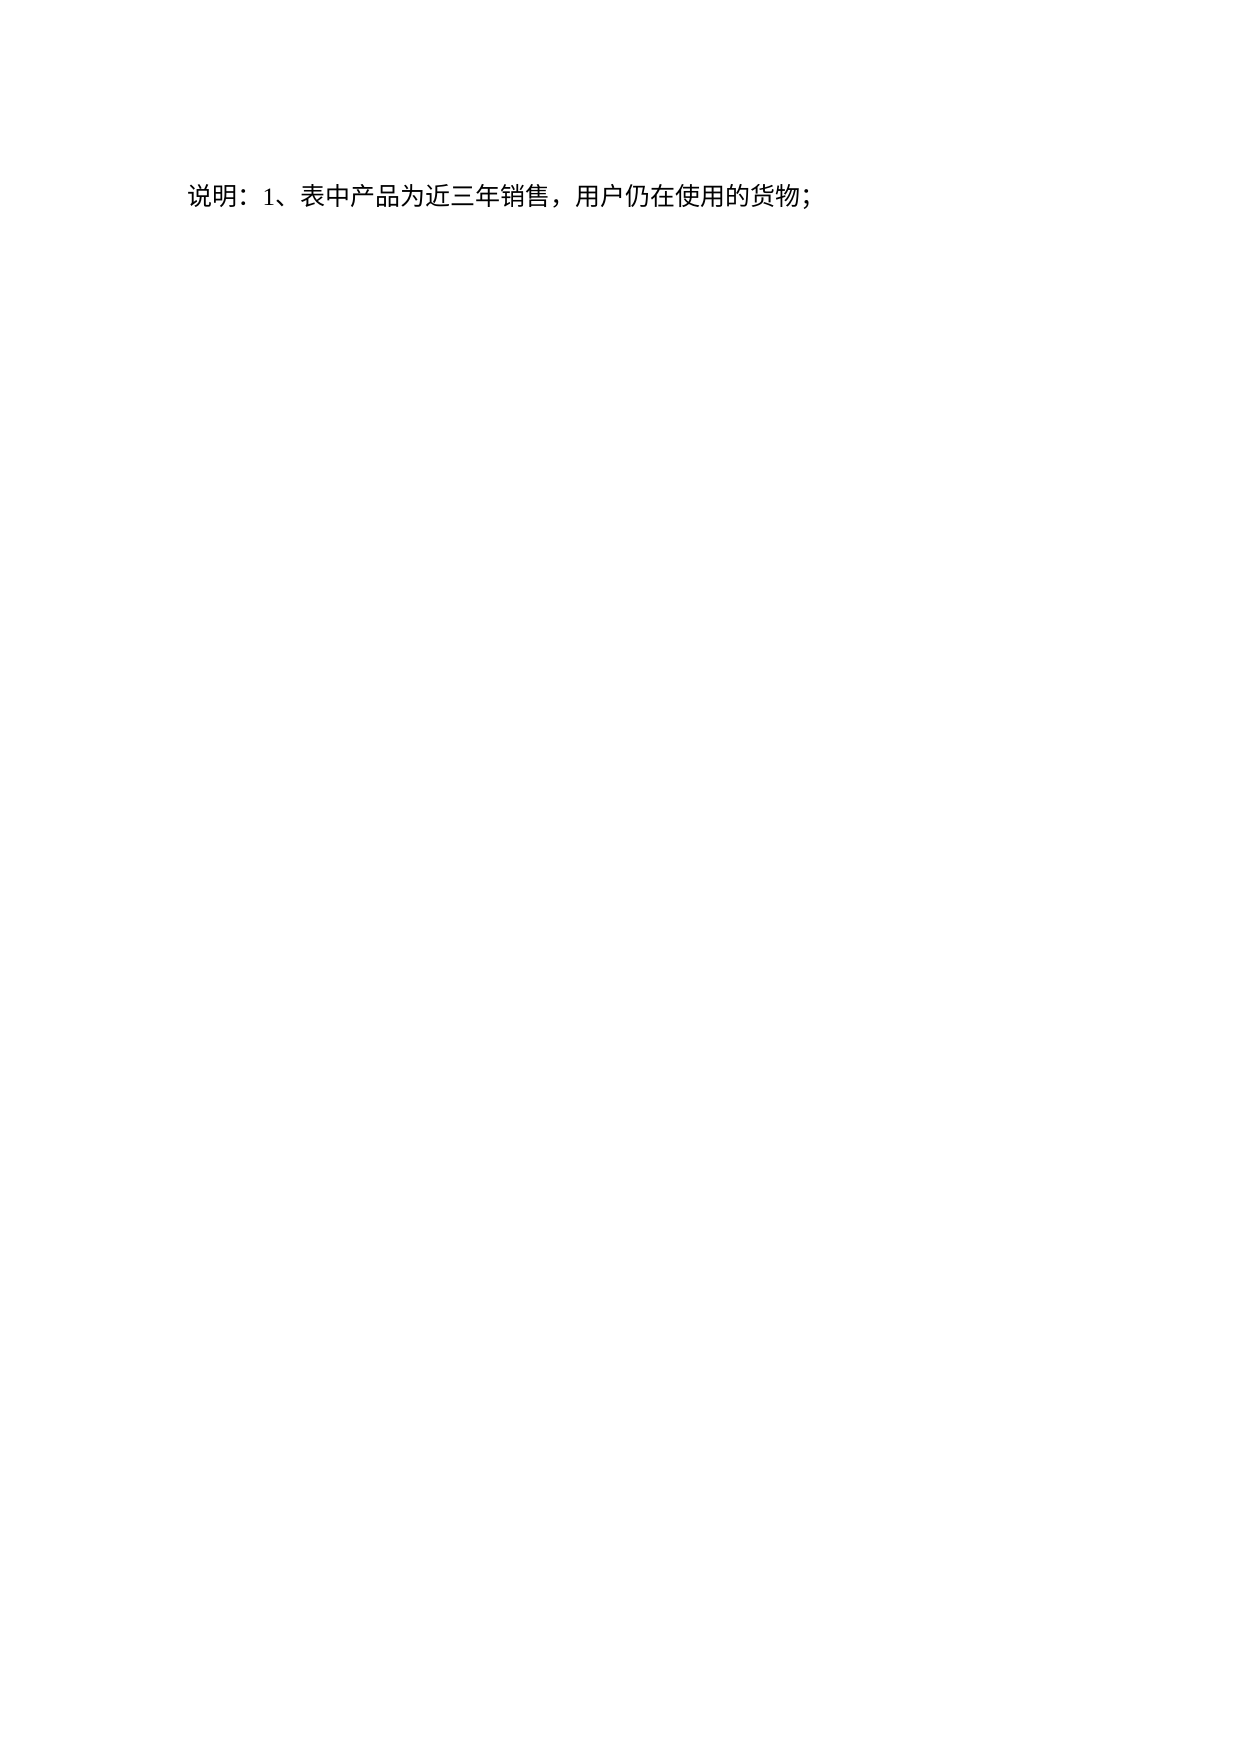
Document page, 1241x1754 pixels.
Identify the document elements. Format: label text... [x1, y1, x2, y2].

text 说明：1、表中产品为近三年销售，用户仍在使用的货物； [187, 162, 1053, 227]
